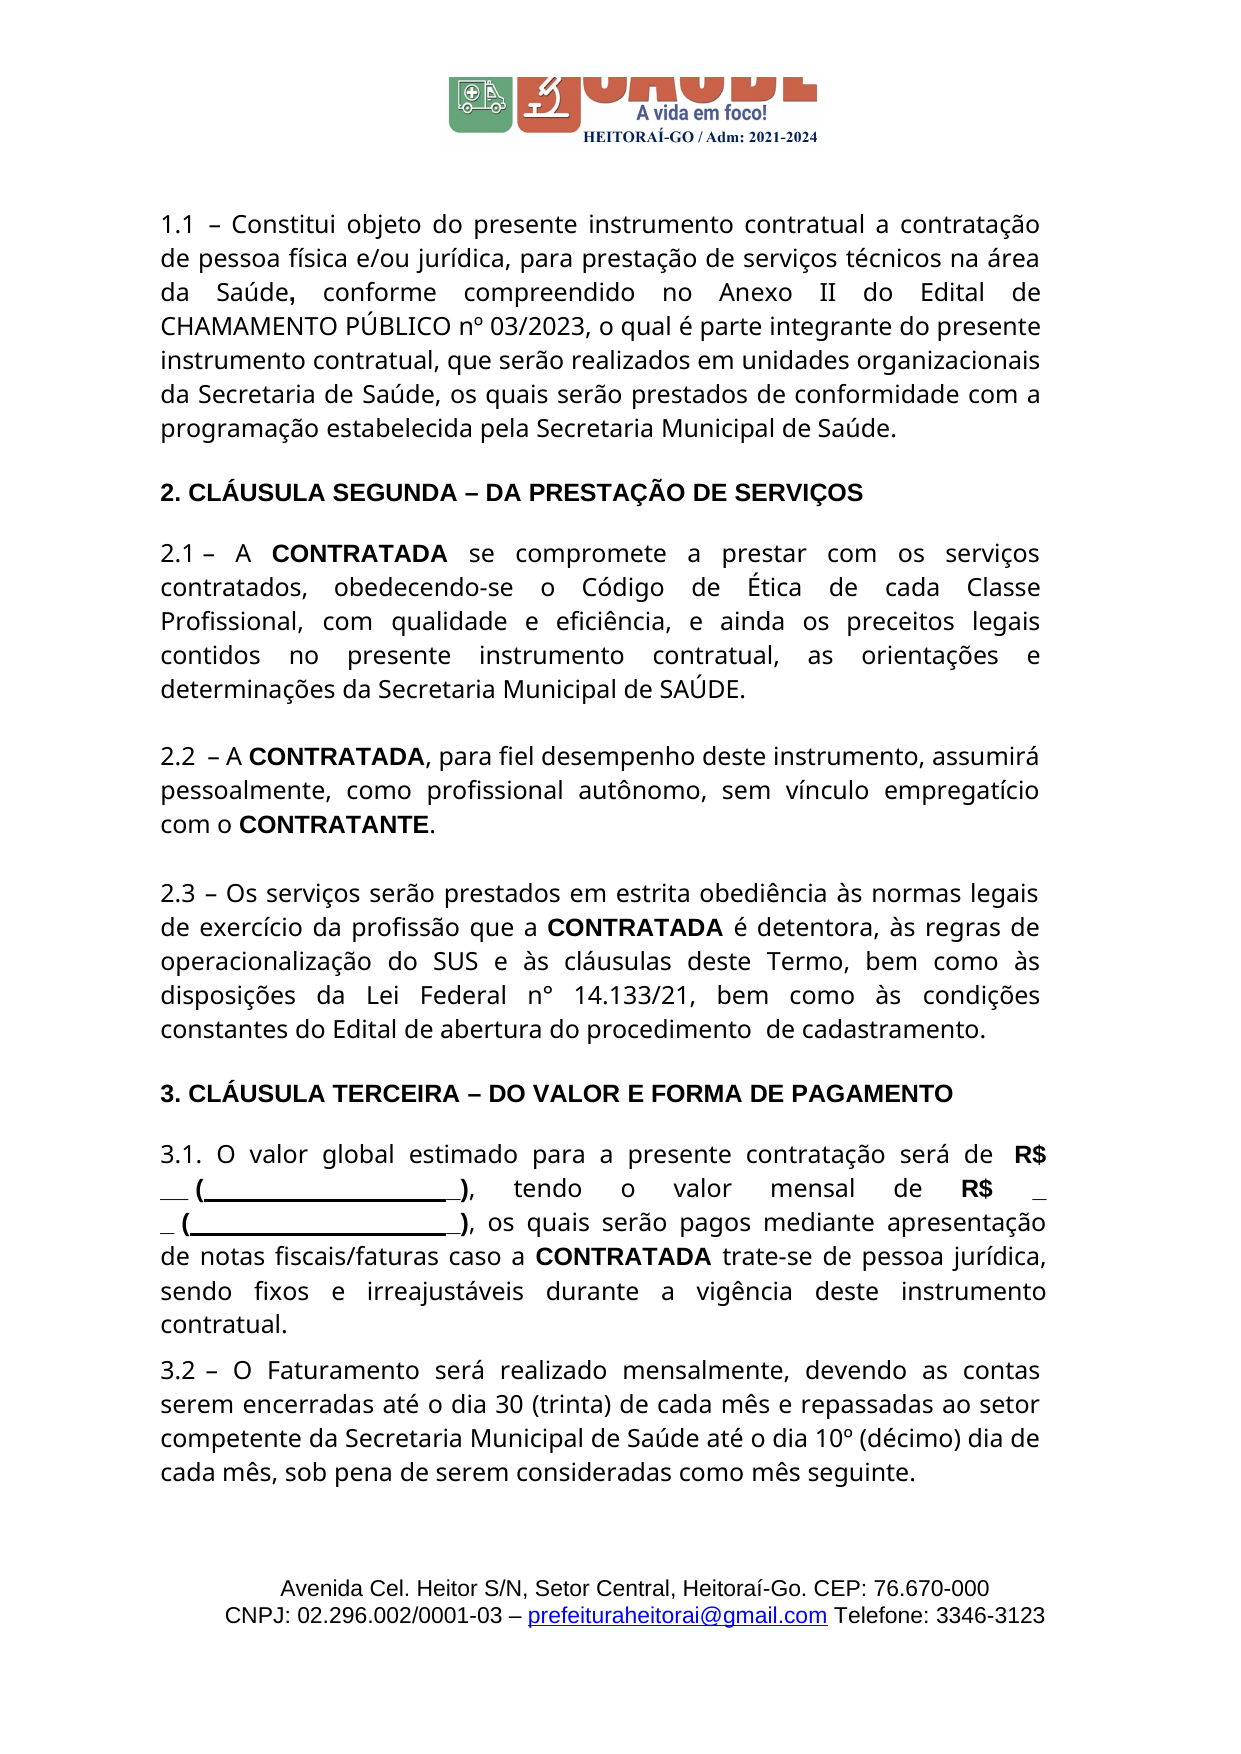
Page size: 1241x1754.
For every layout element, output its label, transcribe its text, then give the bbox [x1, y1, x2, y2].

picture [444, 77, 826, 153]
list – Os serviços serão prestados em estrita obediência às normas legais de exercício da profissão que a CONTRATADA é detentora, às regras de operacionalização do SUS e às cláusulas deste Termo, bem como às disposições da Lei Federal n° 14.133/21, bem como às condições constantes do Edital de abertura do procedimento de cadastramento. [160, 876, 1040, 1046]
list – A CONTRATADA se compromete a prestar com os serviços contratados, obedecendo-se o Código de Ética de cada Classe Profissional, com qualidade e eficiência, e ainda os preceitos legais contidos no presente instrumento contratual, as orientações e determinações da Secretaria Municipal de SAÚDE. [160, 536, 1041, 706]
list – O Faturamento será realizado mensalmente, devendo as contas serem encerradas até o dia 30 (trinta) de cada mês e repassadas ao setor competente da Secretaria Municipal de Saúde até o dia 10º (décimo) dia de cada mês, sob pena de serem consideradas como mês seguinte. [160, 1352, 1041, 1489]
subtitle CLÁUSULA TERCEIRA – DO VALOR E FORMA DE PAGAMENTO [160, 1079, 1122, 1108]
list – A CONTRATADA, para fiel desempenho deste instrumento, assumirá pessoalmente, como profissional autônomo, sem vínculo empregatício com o CONTRATANTE. [160, 739, 1040, 841]
subtitle CLÁUSULA SEGUNDA – DA PRESTAÇÃO DE SERVIÇOS [160, 478, 1122, 507]
list – Constitui objeto do presente instrumento contratual a contratação de pessoa física e/ou jurídica, para prestação de serviços técnicos na área da Saúde, conforme compreendido no Anexo II do Edital de CHAMAMENTO PÚBLICO nº 03/2023, o qual é parte integrante do presente instrumento contratual, que serão realizados em unidades organizacionais da Secretaria de Saúde, os quais serão prestados de conformidade com a programação estabelecida pela Secretaria Municipal de Saúde. [160, 206, 1041, 445]
text 3.1. O valor global estimado para a presente contratação será de R$ __ ( _), tendo o valor mensal de R$ _ _ ( _), os quais serão pagos mediante apresentação de notas fiscais/faturas caso a CONTRATADA trate-se de pessoa jurídica, sendo fixos e irreajustáveis durante a vigência deste instrumento contratual. [160, 1137, 1047, 1341]
